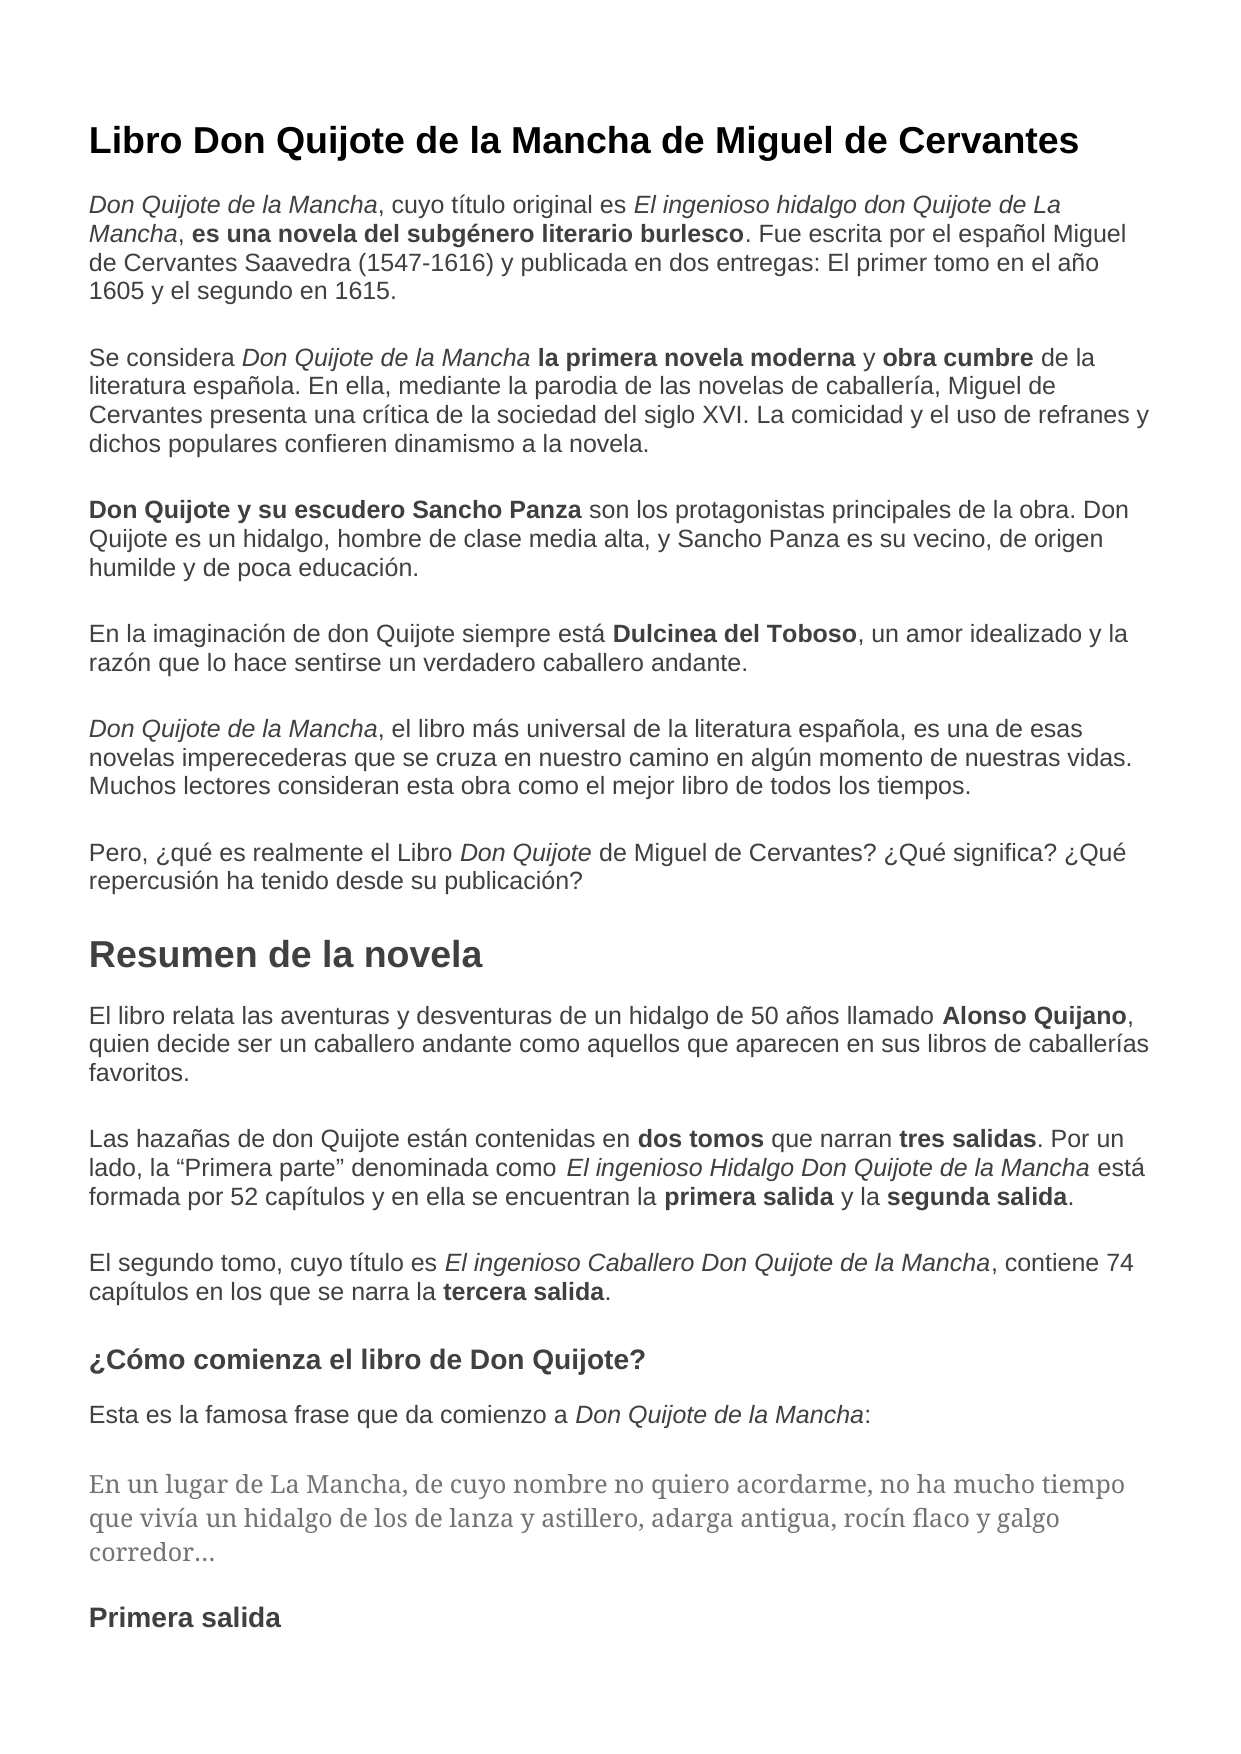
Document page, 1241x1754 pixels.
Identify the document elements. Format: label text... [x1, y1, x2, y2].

text Resumen de la novela [89, 932, 1152, 976]
text Las hazañas de don Quijote están contenidas en dos tomos que narran tres salidas. Por un lado, la “Primera parte” denominada como El ingenioso Hidalgo Don Quijote de la Mancha está formada por 52 capítulos y en ella se encuentran la primera salida y la segunda salida. [89, 1124, 1152, 1211]
text Don Quijote de la Mancha, cuyo título original es El ingenioso hidalgo don Quijote de La Mancha, es una novela del subgénero literario burlesco. Fue escrita por el español Miguel de Cervantes Saavedra (1547-1616) y publicada en dos entregas: El primer tomo en el año 1605 y el segundo en 1615. [89, 190, 1152, 305]
text Primera salida [89, 1601, 1152, 1634]
text El segundo tomo, cuyo título es El ingenioso Caballero Don Quijote de la Mancha, contiene 74 capítulos en los que se narra la tercera salida. [89, 1248, 1152, 1306]
text Esta es la famosa frase que da comienzo a Don Quijote de la Mancha: [89, 1401, 1152, 1429]
text ¿Cómo comienza el libro de Don Quijote? [89, 1343, 1152, 1376]
text En un lugar de La Mancha, de cuyo nombre no quiero acordarme, no ha mucho tiempo que vivía un hidalgo de los de lanza y astillero, adarga antigua, rocín flaco y galgo corredor… [89, 1467, 1152, 1569]
text El libro relata las aventuras y desventuras de un hidalgo de 50 años llamado Alonso Quijano, quien decide ser un caballero andante como aquellos que aparecen en sus libros de caballerías favoritos. [89, 1001, 1152, 1087]
text Libro Don Quijote de la Mancha de Miguel de Cervantes [89, 118, 1152, 161]
text Pero, ¿qué es realmente el Libro Don Quijote de Miguel de Cervantes? ¿Qué significa? ¿Qué repercusión ha tenido desde su publicación? [89, 837, 1152, 895]
text Se considera Don Quijote de la Mancha la primera novela moderna y obra cumbre de la literatura española. En ella, mediante la parodia de las novelas de caballería, Miguel de Cervantes presenta una crítica de la sociedad del siglo XVI. La comicidad y el uso de refranes y dichos populares confieren dinamismo a la novela. [89, 342, 1152, 457]
text Don Quijote y su escudero Sancho Panza son los protagonistas principales de la obra. Don Quijote es un hidalgo, hombre de clase media alta, y Sancho Panza es su vecino, de origen humilde y de poca educación. [89, 495, 1152, 581]
text En la imaginación de don Quijote siempre está Dulcinea del Toboso, un amor idealizado y la razón que lo hace sentirse un verdadero caballero andante. [89, 619, 1152, 676]
text Don Quijote de la Mancha, el libro más universal de la literatura española, es una de esas novelas imperecederas que se cruza en nuestro camino en algún momento de nuestras vidas. Muchos lectores consideran esta obra como el mejor libro de todos los tiempos. [89, 714, 1152, 800]
